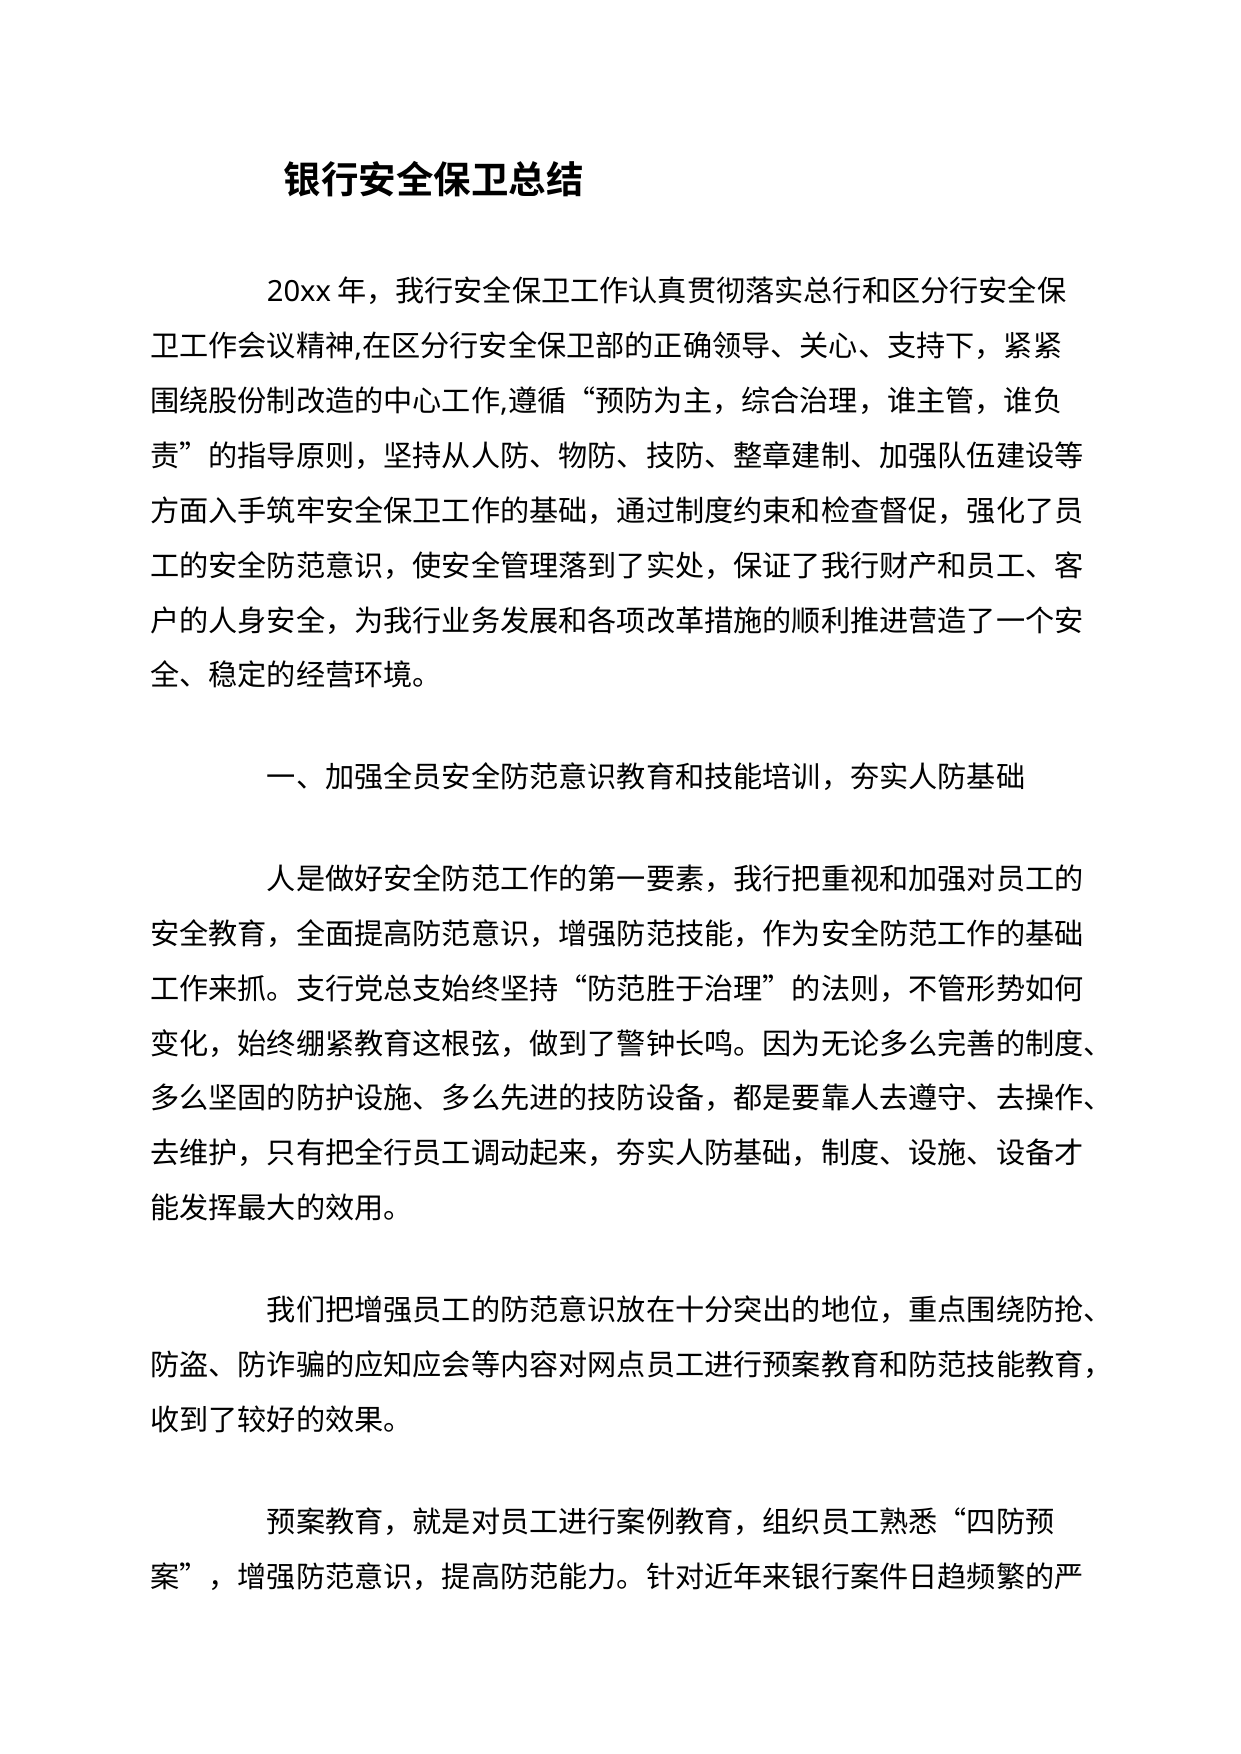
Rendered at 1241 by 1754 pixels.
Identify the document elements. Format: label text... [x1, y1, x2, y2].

text 一、加强全员安全防范意识教育和技能培训，夯实人防基础 [150, 754, 1090, 796]
text 20xx年，我行安全保卫工作认真贯彻落实总行和区分行安全保卫工作会议精神,在区分行安全保卫部的正确领导、关心、支持下，紧紧围绕股份制改造的中心工作,遵循“预防为主，综合治理，谁主管，谁负责”的指导原则，坚持从人防、物防、技防、整章建制、加强队伍建设等方面入手筑牢安全保卫工作的基础，通过制度约束和检查督促，强化了员工的安全防范意识，使安全管理落到了实处，保证了我行财产和员工、客户的人身安全，为我行业务发展和各项改革措施的顺利推进营造了一个安全、稳定的经营环境。 [150, 267, 1090, 694]
text 人是做好安全防范工作的第一要素，我行把重视和加强对员工的安全教育，全面提高防范意识，增强防范技能，作为安全防范工作的基础工作来抓。支行党总支始终坚持“防范胜于治理”的法则，不管形势如何变化，始终绷紧教育这根弦，做到了警钟长鸣。因为无论多么完善的制度、多么坚固的防护设施、多么先进的技防设备，都是要靠人去遵守、去操作、去维护，只有把全行员工调动起来，夯实人防基础，制度、设施、设备才能发挥最大的效用。 [150, 856, 1090, 1227]
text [150, 1498, 1090, 1595]
text 银行安全保卫总结 [150, 150, 1090, 204]
text 我们把增强员工的防范意识放在十分突出的地位，重点围绕防抢、防盗、防诈骗的应知应会等内容对网点员工进行预案教育和防范技能教育，收到了较好的效果。 [150, 1287, 1090, 1439]
